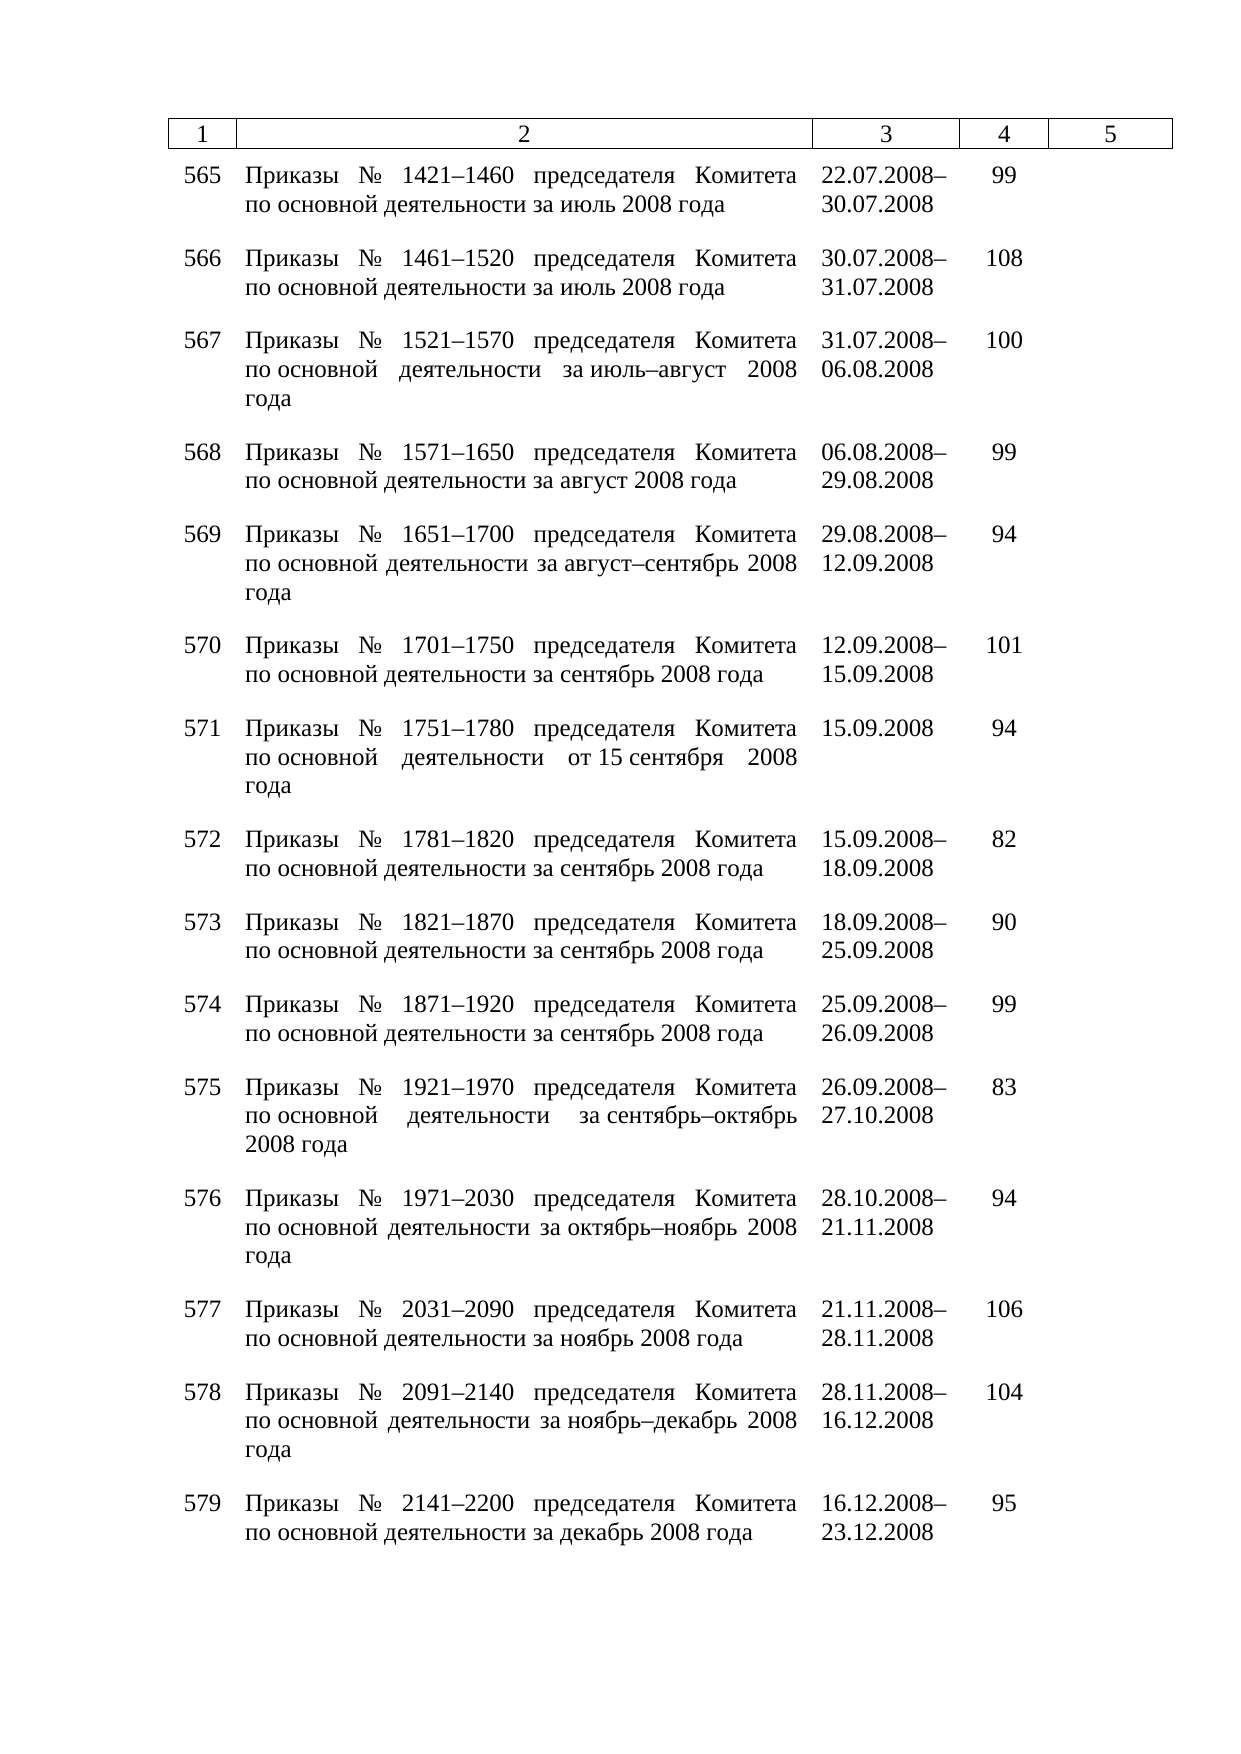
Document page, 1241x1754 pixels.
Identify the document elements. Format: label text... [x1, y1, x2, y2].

table_header 2 [237, 119, 812, 148]
table_header 4 [960, 119, 1048, 148]
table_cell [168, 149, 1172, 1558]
table_header 3 [813, 119, 959, 148]
table_header 1 [169, 119, 236, 148]
table_header 5 [1049, 119, 1172, 148]
